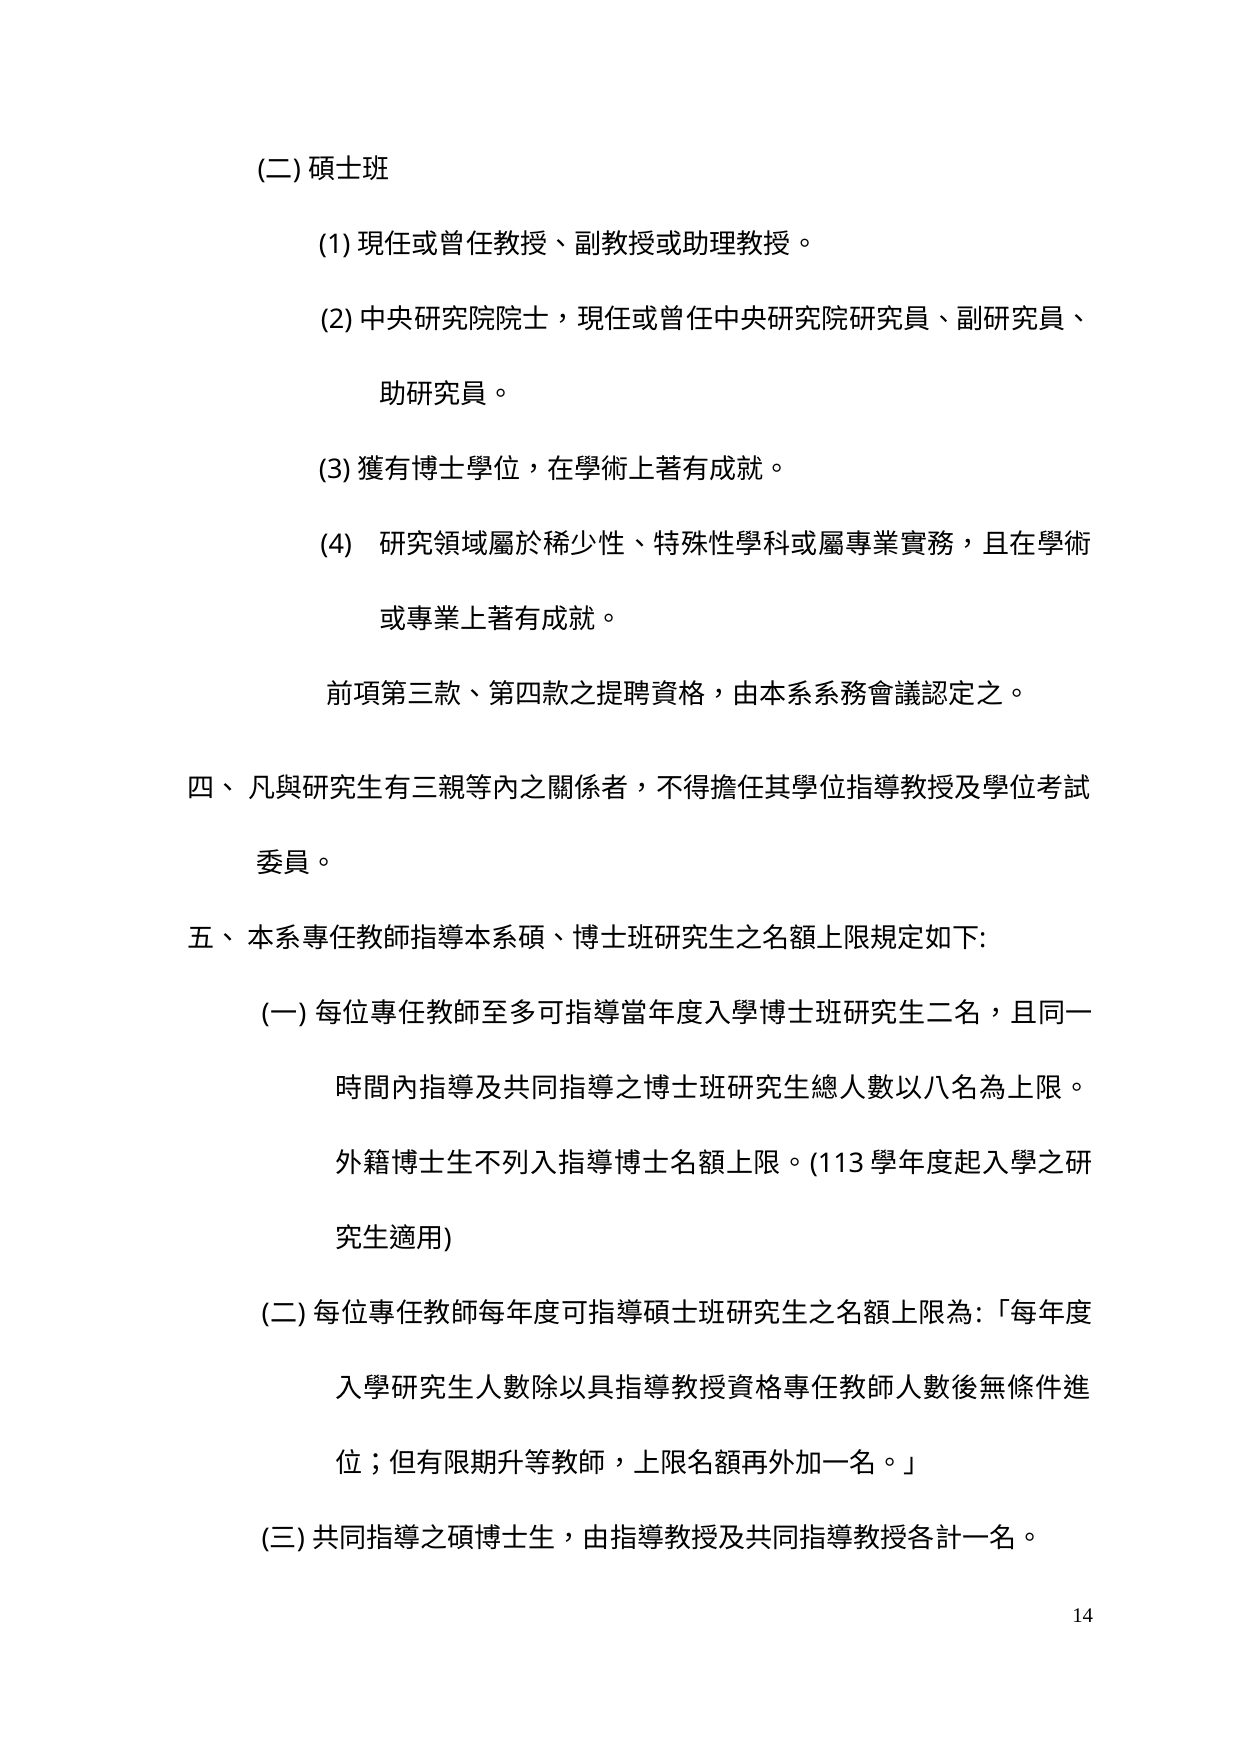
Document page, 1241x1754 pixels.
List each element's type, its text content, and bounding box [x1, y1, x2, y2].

text (1) 現任或曾任教授、副教授或助理教授。 [319, 204, 1093, 279]
text (2) 中央研究院院士，現任或曾任中央研究院研究員、副研究員、助研究員。 [321, 279, 1093, 429]
text (4) 研究領域屬於稀少性、特殊性學科或屬專業實務，且在學術或專業上著有成就。 [320, 504, 1093, 654]
text 前項第三款、第四款之提聘資格，由本系系務會議認定之。 [319, 654, 1093, 729]
text (一) 每位專任教師至多可指導當年度入學博士班研究生二名，且同一時間內指導及共同指導之博士班研究生總人數以八名為上限。外籍博士生不列入指導博士名額上限。(113學年度起入學之研究生適用) [261, 973, 1093, 1273]
text 四、 凡與研究生有三親等內之關係者，不得擔任其學位指導教授及學位考試委員。 [187, 748, 1093, 898]
text (3) 獲有博士學位，在學術上著有成就。 [319, 429, 1093, 504]
text (三) 共同指導之碩博士生，由指導教授及共同指導教授各計一名。 [261, 1498, 1093, 1573]
text 五、 本系專任教師指導本系碩、博士班研究生之名額上限規定如下: [187, 898, 1093, 973]
text (二) 每位專任教師每年度可指導碩士班研究生之名額上限為:「每年度入學研究生人數除以具指導教授資格專任教師人數後無條件進位；但有限期升等教師，上限名額再外加一名。」 [261, 1273, 1093, 1498]
text (二) 碩士班 [257, 129, 1093, 204]
